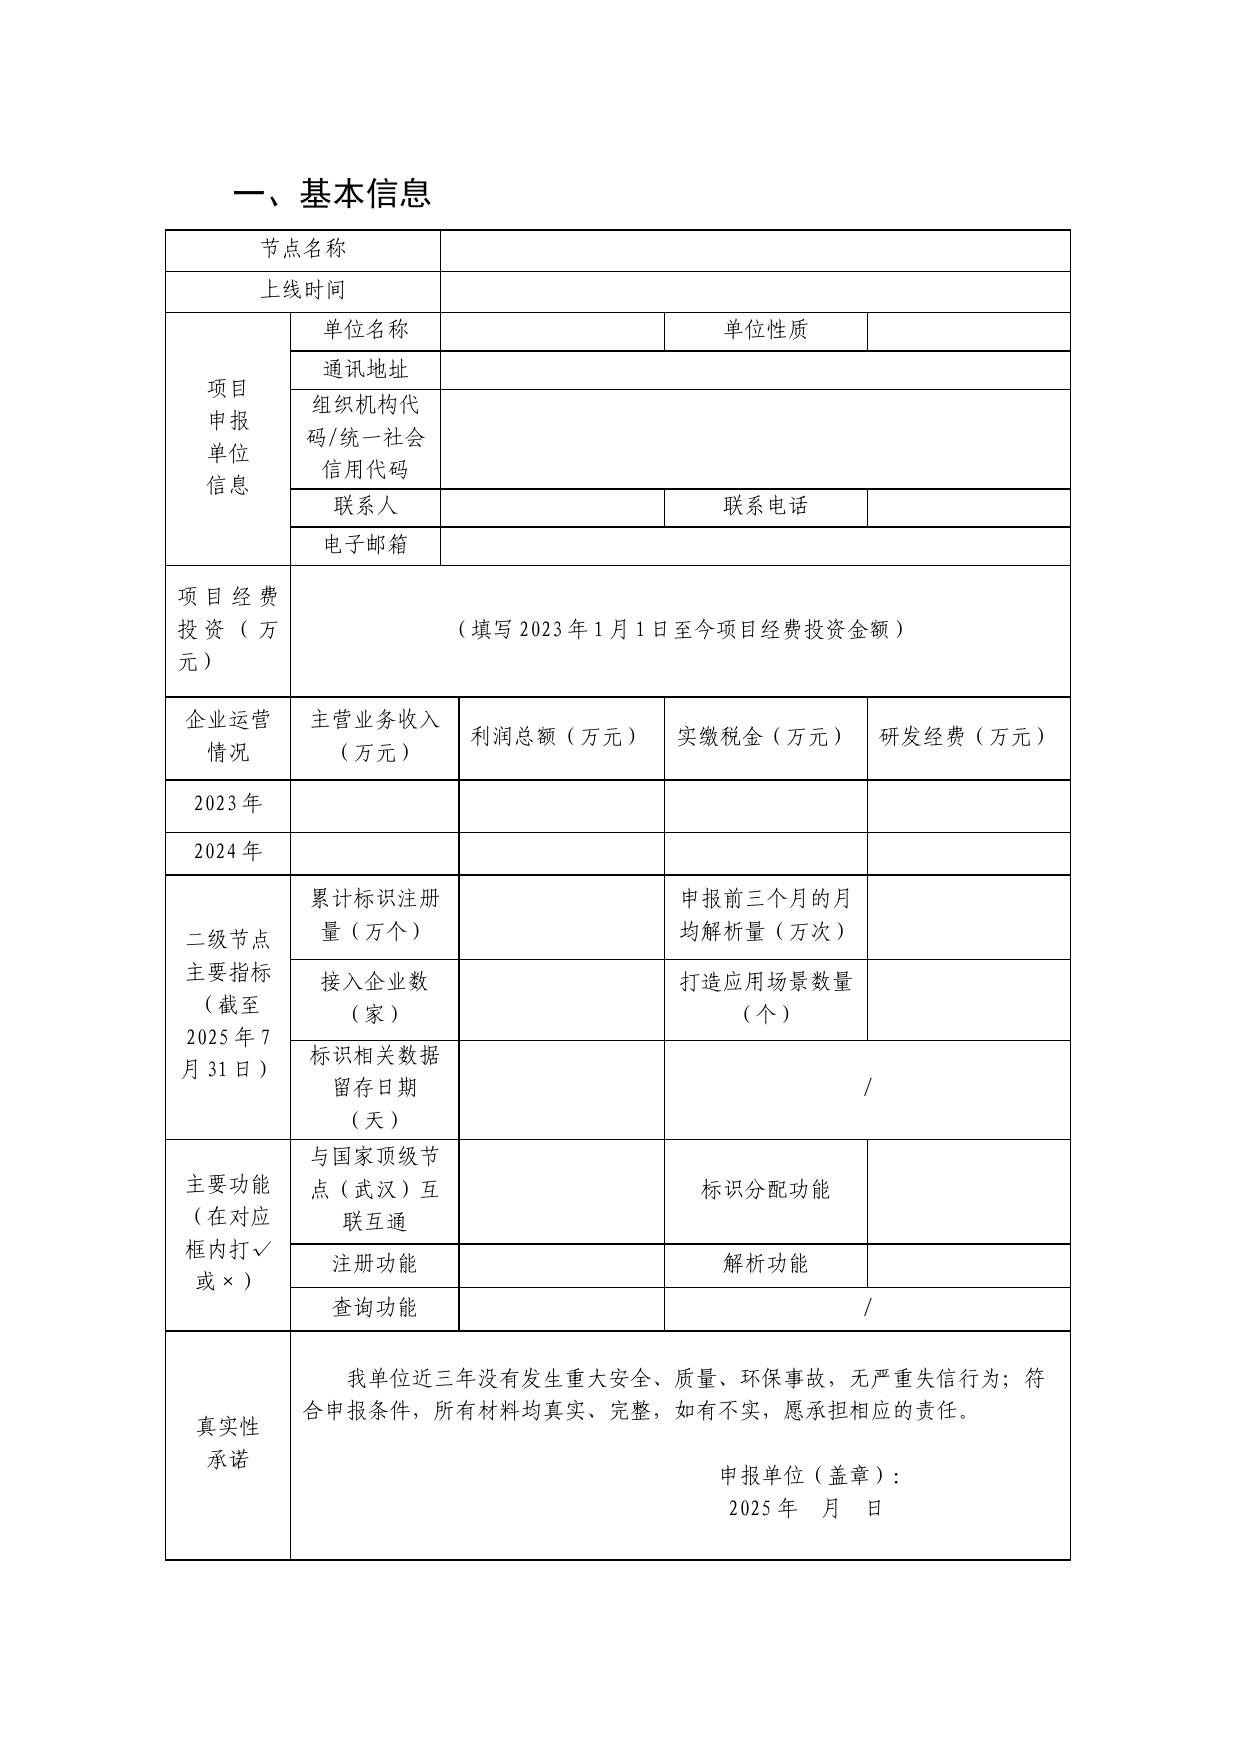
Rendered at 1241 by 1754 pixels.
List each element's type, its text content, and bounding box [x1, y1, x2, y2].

table_cell 利润总额（万元） [460, 698, 664, 779]
table_cell 标识相关数据留存日期（天） [291, 1041, 458, 1138]
table_cell 上线时间 [166, 272, 440, 312]
table_cell 联系人 [291, 490, 440, 526]
table_header [441, 231, 1070, 271]
table_cell [291, 833, 458, 874]
table_cell 二级节点主要指标（截至2025年7月31日） [166, 876, 290, 1138]
table_cell 与国家顶级节点（武汉）互联互通 [291, 1140, 458, 1243]
table_cell [460, 1245, 664, 1287]
table_header 节点名称 [166, 231, 440, 271]
table_cell 实缴税金（万元） [665, 698, 867, 779]
table_cell [441, 313, 664, 350]
table_cell 查询功能 [291, 1288, 458, 1330]
table_cell [868, 833, 1070, 874]
table_cell 通讯地址 [291, 352, 440, 389]
table_cell 标识分配功能 [665, 1140, 867, 1243]
table_cell [460, 833, 664, 874]
table_cell 项目经费投资（万元） [166, 566, 290, 696]
table_cell 单位名称 [291, 313, 440, 350]
table_cell [460, 876, 664, 959]
table_cell [441, 390, 1070, 488]
table_cell [665, 833, 867, 874]
table_cell 项目 申报 单位 信息 [166, 313, 290, 565]
table_cell 组织机构代码/统一社会信用代码 [291, 390, 440, 488]
table_cell 主营业务收入（万元） [291, 698, 458, 779]
table_cell 解析功能 [665, 1245, 867, 1287]
table_cell 联系电话 [665, 490, 867, 526]
table_cell [868, 781, 1070, 832]
table_cell 2023年 [166, 781, 290, 832]
table_cell [460, 781, 664, 832]
table_cell [441, 528, 1070, 565]
table_cell [441, 490, 664, 526]
table_cell 申报前三个月的月均解析量（万次） [665, 876, 867, 959]
table_cell [441, 352, 1070, 389]
table_cell 真实性 承诺 [166, 1332, 290, 1559]
table_cell [291, 781, 458, 832]
table_cell / [665, 1288, 1070, 1330]
table_cell [460, 1288, 664, 1330]
table_cell / [665, 1041, 1070, 1138]
table_cell 主要功能（在对应框内打√或×） [166, 1140, 290, 1330]
table_cell [665, 781, 867, 832]
table_cell [868, 490, 1070, 526]
table_cell [868, 313, 1070, 350]
table_cell （填写2023年1月1日至今项目经费投资金额） [291, 566, 1070, 696]
table_cell 接入企业数（家） [291, 960, 458, 1039]
table_cell [460, 1140, 664, 1243]
table_cell 累计标识注册量（万个） [291, 876, 458, 959]
table_cell 电子邮箱 [291, 528, 440, 565]
table_cell [868, 1140, 1070, 1243]
table_cell [460, 960, 664, 1039]
table_cell [460, 1041, 664, 1138]
table_cell [868, 960, 1070, 1039]
table_cell [441, 272, 1070, 312]
table_cell 企业运营情况 [166, 698, 290, 779]
table_cell 注册功能 [291, 1245, 458, 1287]
table_cell 打造应用场景数量（个） [665, 960, 867, 1039]
table_cell 2024年 [166, 833, 290, 874]
table_cell 研发经费（万元） [868, 698, 1070, 779]
table_cell [868, 876, 1070, 959]
table_cell [868, 1245, 1070, 1287]
table_cell 单位性质 [665, 313, 867, 350]
table_cell 我单位近三年没有发生重大安全、质量、环保事故，无严重失信行为；符合申报条件，所有材料均真实、完整，如有不实，愿承担相应的责任。 申报单位（盖章）： 2025年 月 日 [291, 1332, 1070, 1559]
text 一、基本信息 [165, 172, 1075, 210]
